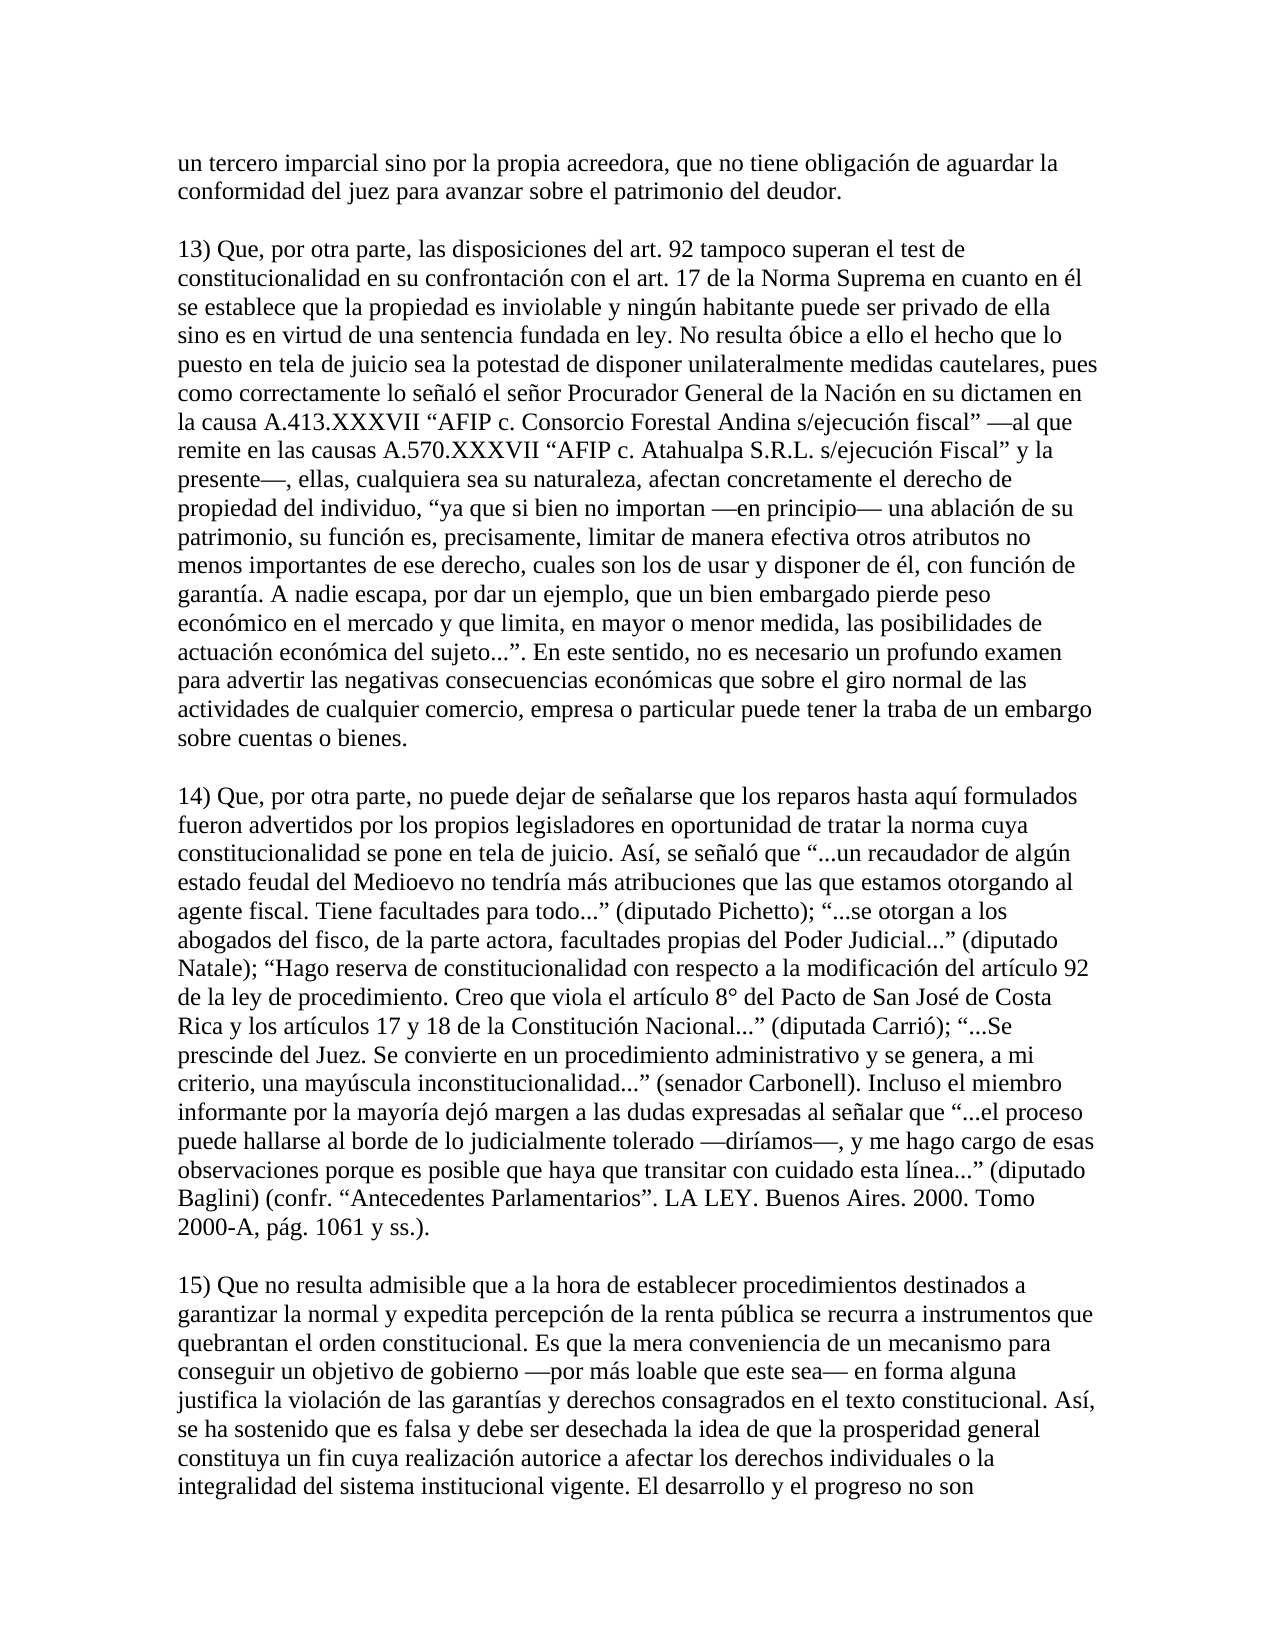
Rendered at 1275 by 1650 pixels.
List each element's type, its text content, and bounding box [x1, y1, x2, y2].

text 13) Que, por otra parte, las disposiciones del art. 92 tampoco superan el test de constitucionalidad en su confrontación con el art. 17 de la Norma Suprema en cuanto en él se establece que la propiedad es inviolable y ningún habitante puede ser privado de ella sino es en virtud de una sentencia fundada en ley. No resulta óbice a ello el hecho que lo puesto en tela de juicio sea la potestad de disponer unilateralmente medidas cautelares, pues como correctamente lo señaló el señor Procurador General de la Nación en su dictamen en la causa A.413.XXXVII “AFIP c. Consorcio Forestal Andina s/ejecución fiscal” —al que remite en las causas A.570.XXXVII “AFIP c. Atahualpa S.R.L. s/ejecución Fiscal” y la presente—, ellas, cualquiera sea su naturaleza, afectan concretamente el derecho de propiedad del individuo, “ya que si bien no importan —en principio— una ablación de su patrimonio, su función es, precisamente, limitar de manera efectiva otros atributos no menos importantes de ese derecho, cuales son los de usar y disponer de él, con función de garantía. A nadie escapa, por dar un ejemplo, que un bien embargado pierde peso económico en el mercado y que limita, en mayor o menor medida, las posibilidades de actuación económica del sujeto...”. En este sentido, no es necesario un profundo examen para advertir las negativas consecuencias económicas que sobre el giro normal de las actividades de cualquier comercio, empresa o particular puede tener la traba de un embargo sobre cuentas o bienes. [177, 234, 1098, 752]
text 14) Que, por otra parte, no puede dejar de señalarse que los reparos hasta aquí formulados fueron advertidos por los propios legisladores en oportunidad de tratar la norma cuya constitucionalidad se pone en tela de juicio. Así, se señaló que “...un recaudador de algún estado feudal del Medioevo no tendría más atribuciones que las que estamos otorgando al agente fiscal. Tiene facultades para todo...” (diputado Pichetto); “...se otorgan a los abogados del fisco, de la parte actora, facultades propias del Poder Judicial...” (diputado Natale); “Hago reserva de constitucionalidad con respecto a la modificación del artículo 92 de la ley de procedimiento. Creo que viola el artículo 8° del Pacto de San José de Costa Rica y los artículos 17 y 18 de la Constitución Nacional...” (diputada Carrió); “...Se prescinde del Juez. Se convierte en un procedimiento administrativo y se genera, a mi criterio, una mayúscula inconstitucionalidad...” (senador Carbonell). Incluso el miembro informante por la mayoría dejó margen a las dudas expresadas al señalar que “...el proceso puede hallarse al borde de lo judicialmente tolerado —diríamos—, y me hago cargo de esas observaciones porque es posible que haya que transitar con cuidado esta línea...” (diputado Baglini) (confr. “Antecedentes Parlamentarios”. LA LEY. Buenos Aires. 2000. Tomo 2000-A, pág. 1061 y ss.). [177, 781, 1098, 1241]
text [177, 148, 1098, 205]
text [177, 1270, 1098, 1500]
